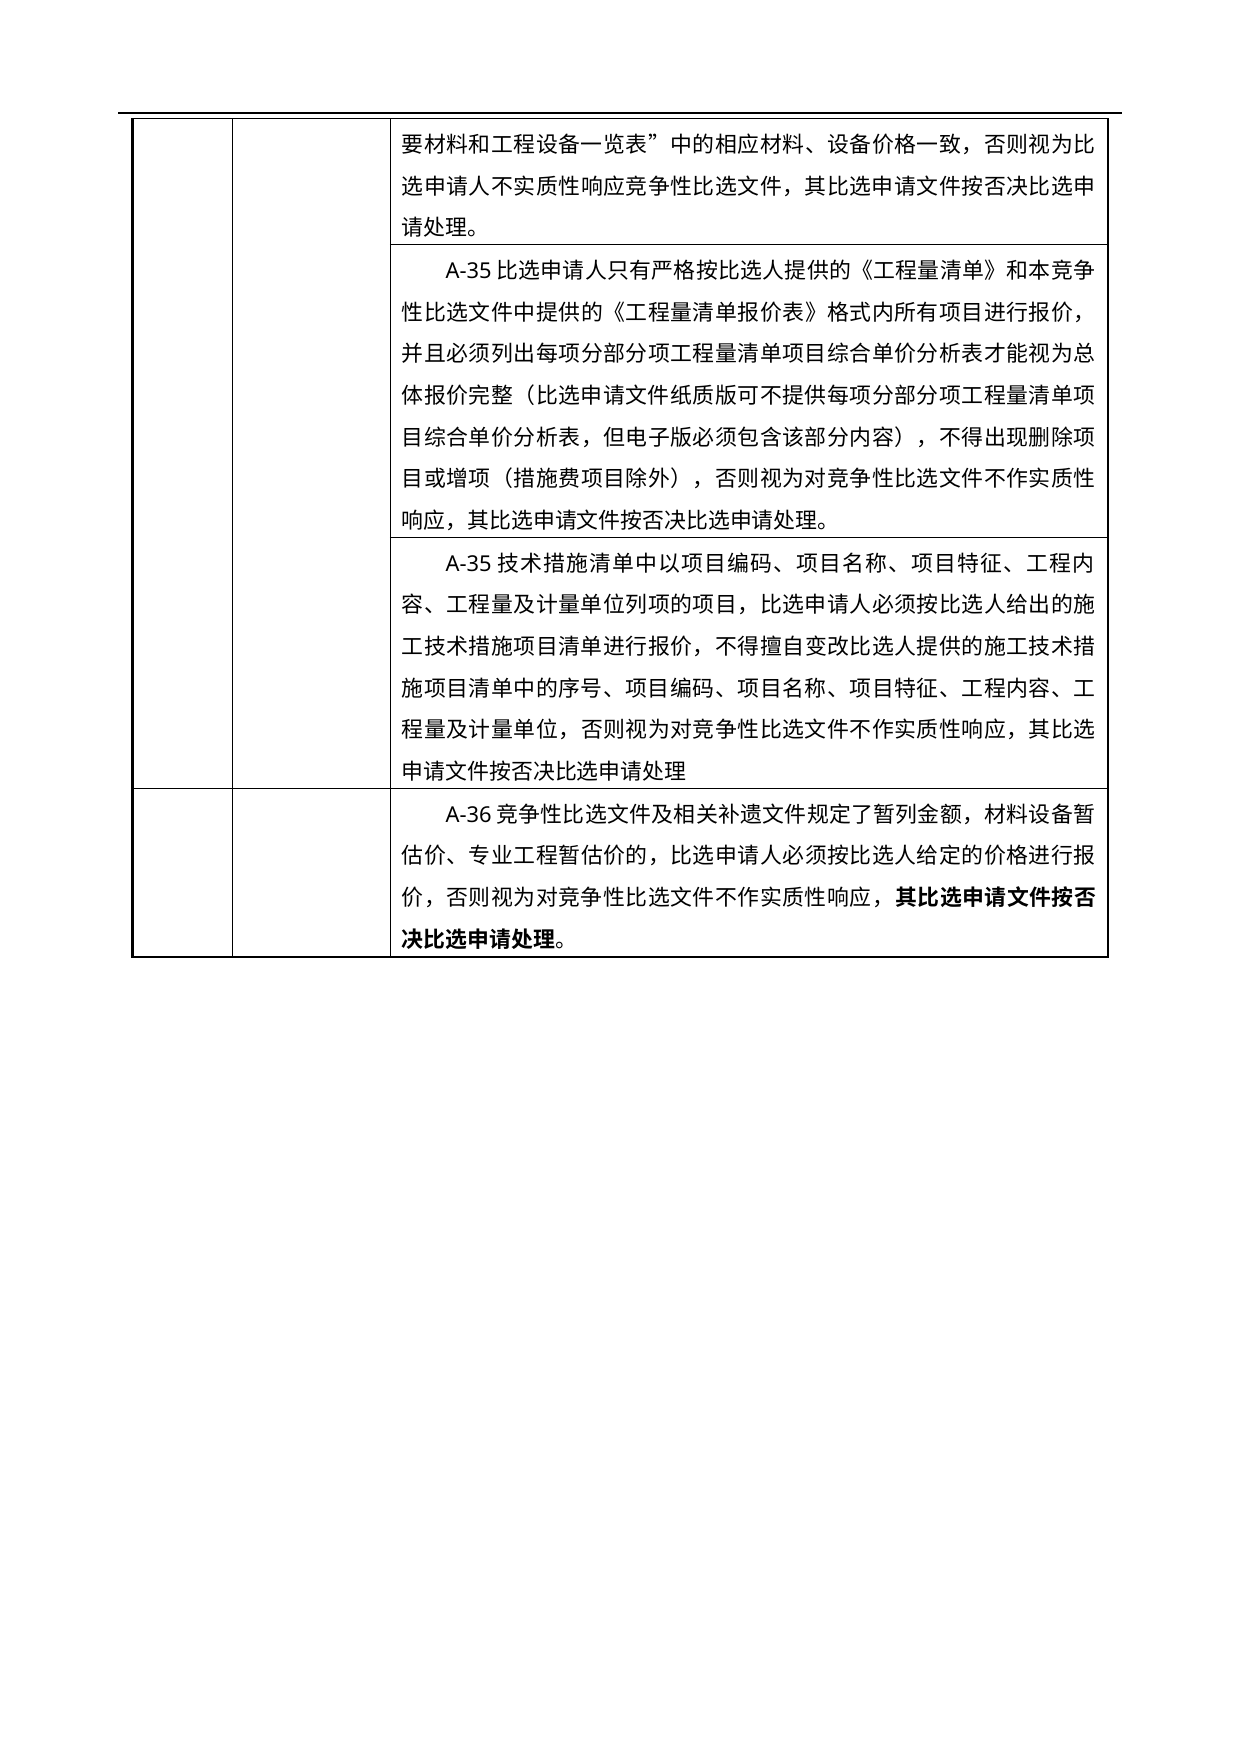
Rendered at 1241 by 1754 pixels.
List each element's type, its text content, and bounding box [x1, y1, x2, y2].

table_cell A-35比选申请人只有严格按比选人提供的《工程量清单》和本竞争性比选文件中提供的《工程量清单报价表》格式内所有项目进行报价，并且必须列出每项分部分项工程量清单项目综合单价分析表才能视为总体报价完整（比选申请文件纸质版可不提供每项分部分项工程量清单项目综合单价分析表，但电子版必须包含该部分内容），不得出现删除项目或增项（措施费项目除外），否则视为对竞争性比选文件不作实质性响应，其比选申请文件按否决比选申请处理。 [391, 245, 1107, 537]
table_cell [233, 789, 390, 956]
table_cell A-35技术措施清单中以项目编码、项目名称、项目特征、工程内容、工程量及计量单位列项的项目，比选申请人必须按比选人给出的施工技术措施项目清单进行报价，不得擅自变改比选人提供的施工技术措施项目清单中的序号、项目编码、项目名称、项目特征、工程内容、工程量及计量单位，否则视为对竞争性比选文件不作实质性响应，其比选申请文件按否决比选申请处理 [391, 538, 1107, 788]
table_cell [134, 789, 232, 956]
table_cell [391, 119, 1107, 244]
table_cell A-36竞争性比选文件及相关补遗文件规定了暂列金额，材料设备暂估价、专业工程暂估价的，比选申请人必须按比选人给定的价格进行报价，否则视为对竞争性比选文件不作实质性响应，其比选申请文件按否决比选申请处理。 [391, 789, 1107, 956]
